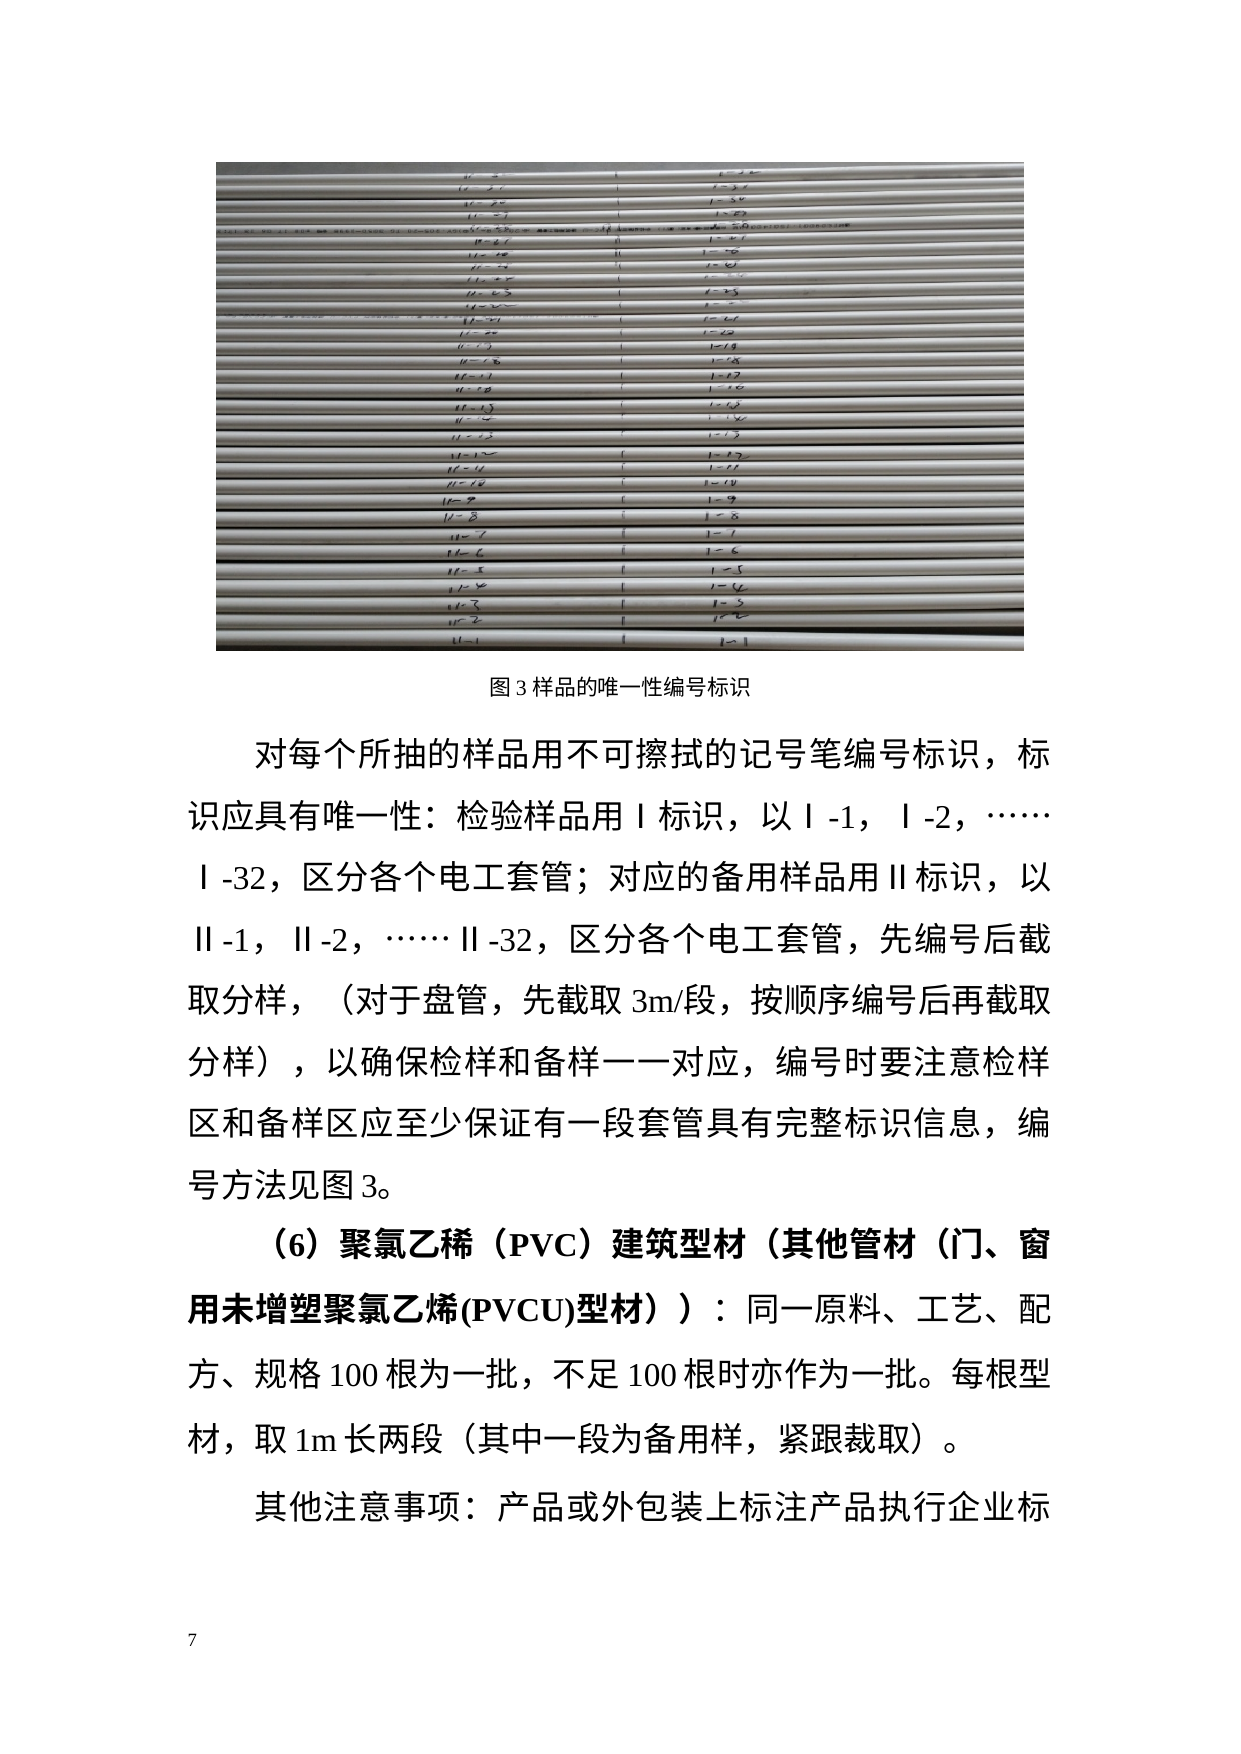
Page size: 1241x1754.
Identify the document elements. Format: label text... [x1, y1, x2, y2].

text 图3 样品的唯一性编号标识 [187, 670, 1053, 702]
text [187, 1469, 1053, 1532]
text 对每个所抽的样品用不可擦拭的记号笔编号标识，标识应具有唯一性：检验样品用Ⅰ标识，以Ⅰ-1，Ⅰ-2，……Ⅰ-32，区分各个电工套管；对应的备用样品用Ⅱ标识，以Ⅱ-1，Ⅱ-2，……Ⅱ-32，区分各个电工套管，先编号后截取分样，（对于盘管，先截取3m/段，按顺序编号后再截取分样），以确保检样和备样一一对应，编号时要注意检样区和备样区应至少保证有一段套管具有完整标识信息，编号方法见图3。 [187, 718, 1053, 1209]
text （6）聚氯乙稀（PVC）建筑型材（其他管材（门、窗用未增塑聚氯乙烯(PVCU)型材））：同一原料、工艺、配方、规格100根为一批，不足100根时亦作为一批。每根型材，取1m长两段（其中一段为备用样，紧跟裁取）。 [187, 1209, 1053, 1469]
picture [216, 162, 1024, 651]
